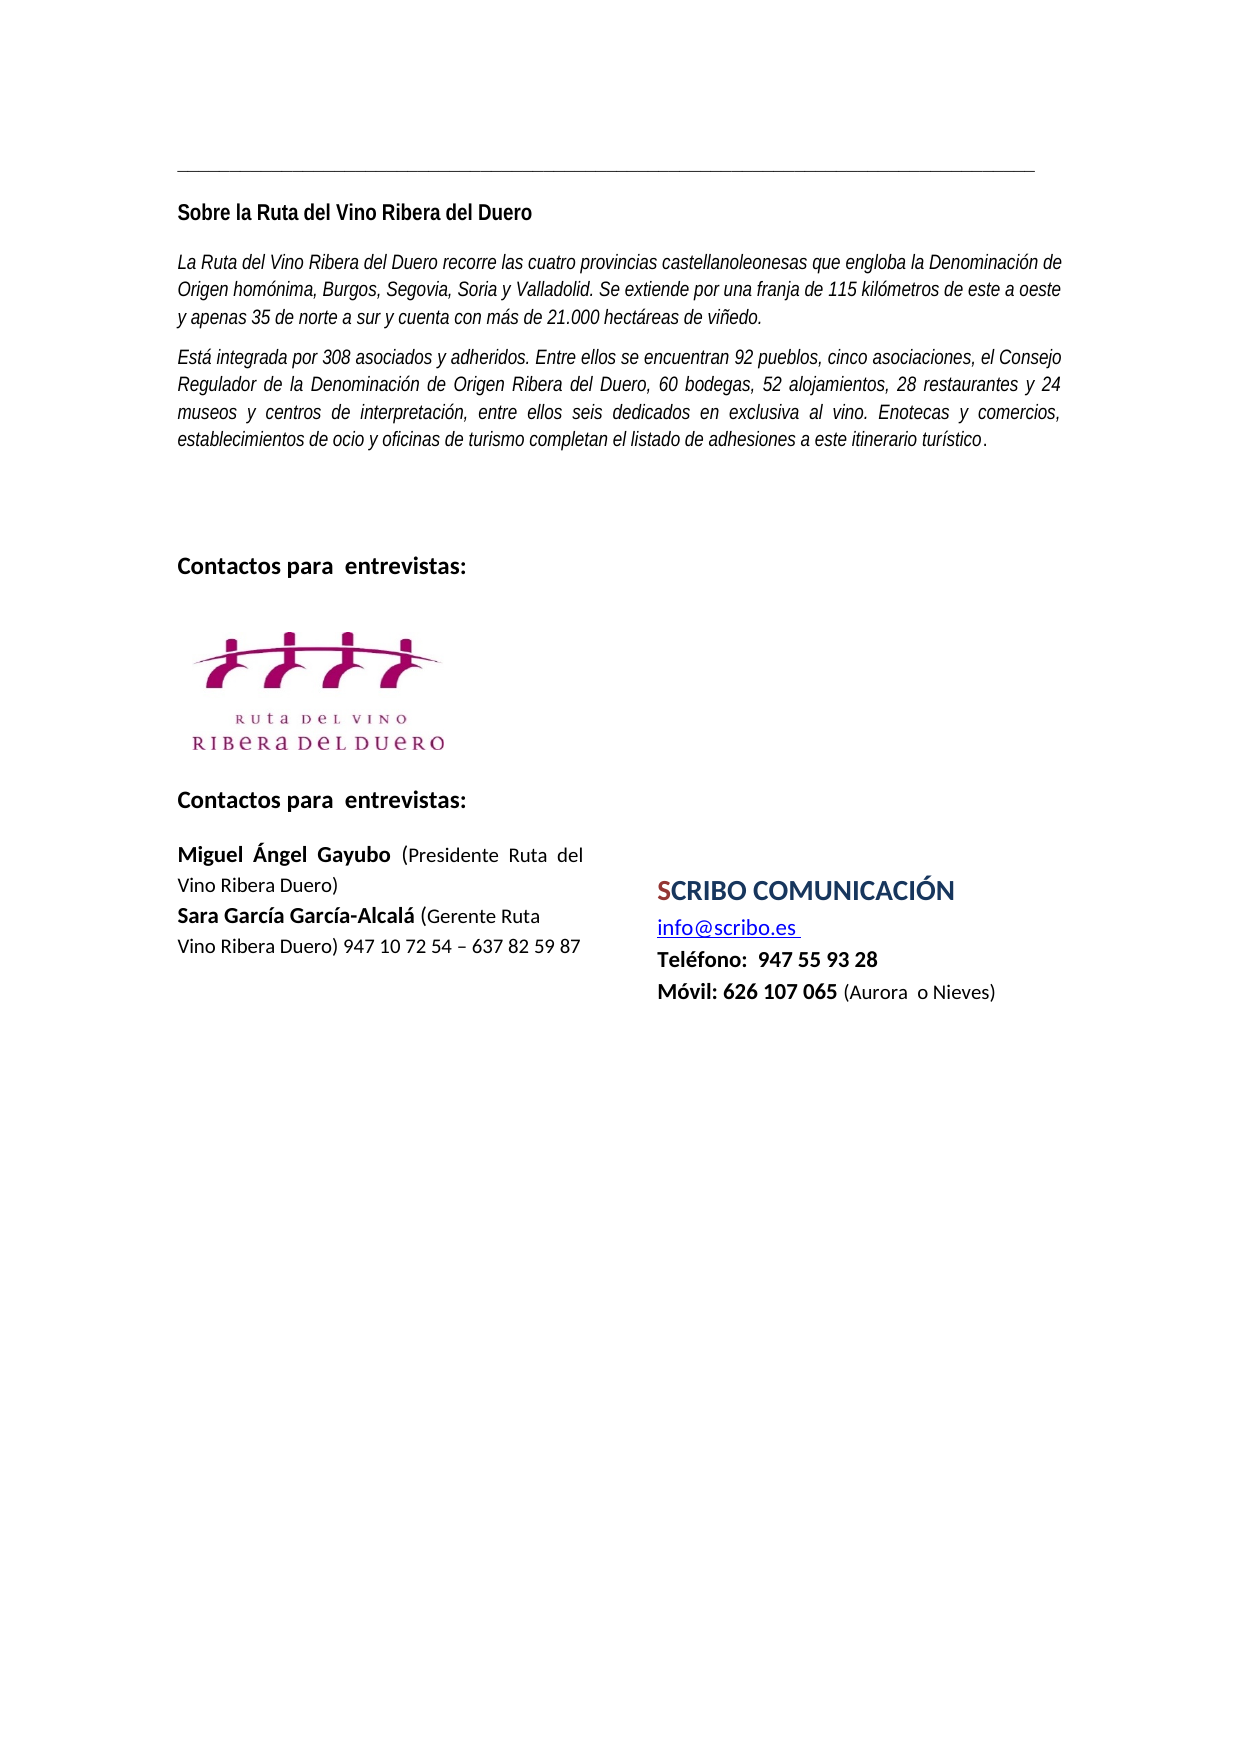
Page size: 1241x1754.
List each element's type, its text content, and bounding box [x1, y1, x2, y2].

text Contactos para entrevistas: [177, 784, 583, 815]
text SCRIBO COMUNICACIÓN [657, 872, 1063, 907]
text Sara García García-Alcalá (Gerente Ruta Vino Ribera Duero) 947 10 72 54 – 637 82 59 87 [177, 901, 583, 958]
text Sobre la Ruta del Vino Ribera del Duero [177, 199, 1063, 225]
text Teléfono: 947 55 93 28 [657, 945, 1063, 973]
text Miguel Ángel Gayubo (Presidente Ruta del Vino Ribera Duero) [177, 840, 583, 897]
text __________________________________________________________________________________ [177, 148, 1063, 174]
text info@scribo.es [657, 913, 1063, 941]
text Está integrada por 308 asociados y adheridos. Entre ellos se encuentran 92 pueblos, cinco asociaciones, el Consejo Regulador de la Denominación de Origen Ribera del Duero, 60 bodegas, 52 alojamientos, 28 restaurantes y 24 museos y centros de interpretación, entre ellos seis dedicados en exclusiva al vino. Enotecas y comercios, establecimientos de ocio y oficinas de turismo completan el listado de adhesiones a este itinerario turístico. [177, 345, 1063, 451]
text Contactos para entrevistas: [177, 550, 583, 580]
text La Ruta del Vino Ribera del Duero recorre las cuatro provincias castellanoleonesas que engloba la Denominación de Origen homónima, Burgos, Segovia, Soria y Valladolid. Se extiende por una franja de 115 kilómetros de este a oeste y apenas 35 de norte a sur y cuenta con más de 21.000 hectáreas de viñedo. [177, 250, 1063, 329]
picture [192, 632, 444, 750]
text Móvil: 626 107 065 (Aurora o Nieves) [657, 977, 1063, 1005]
